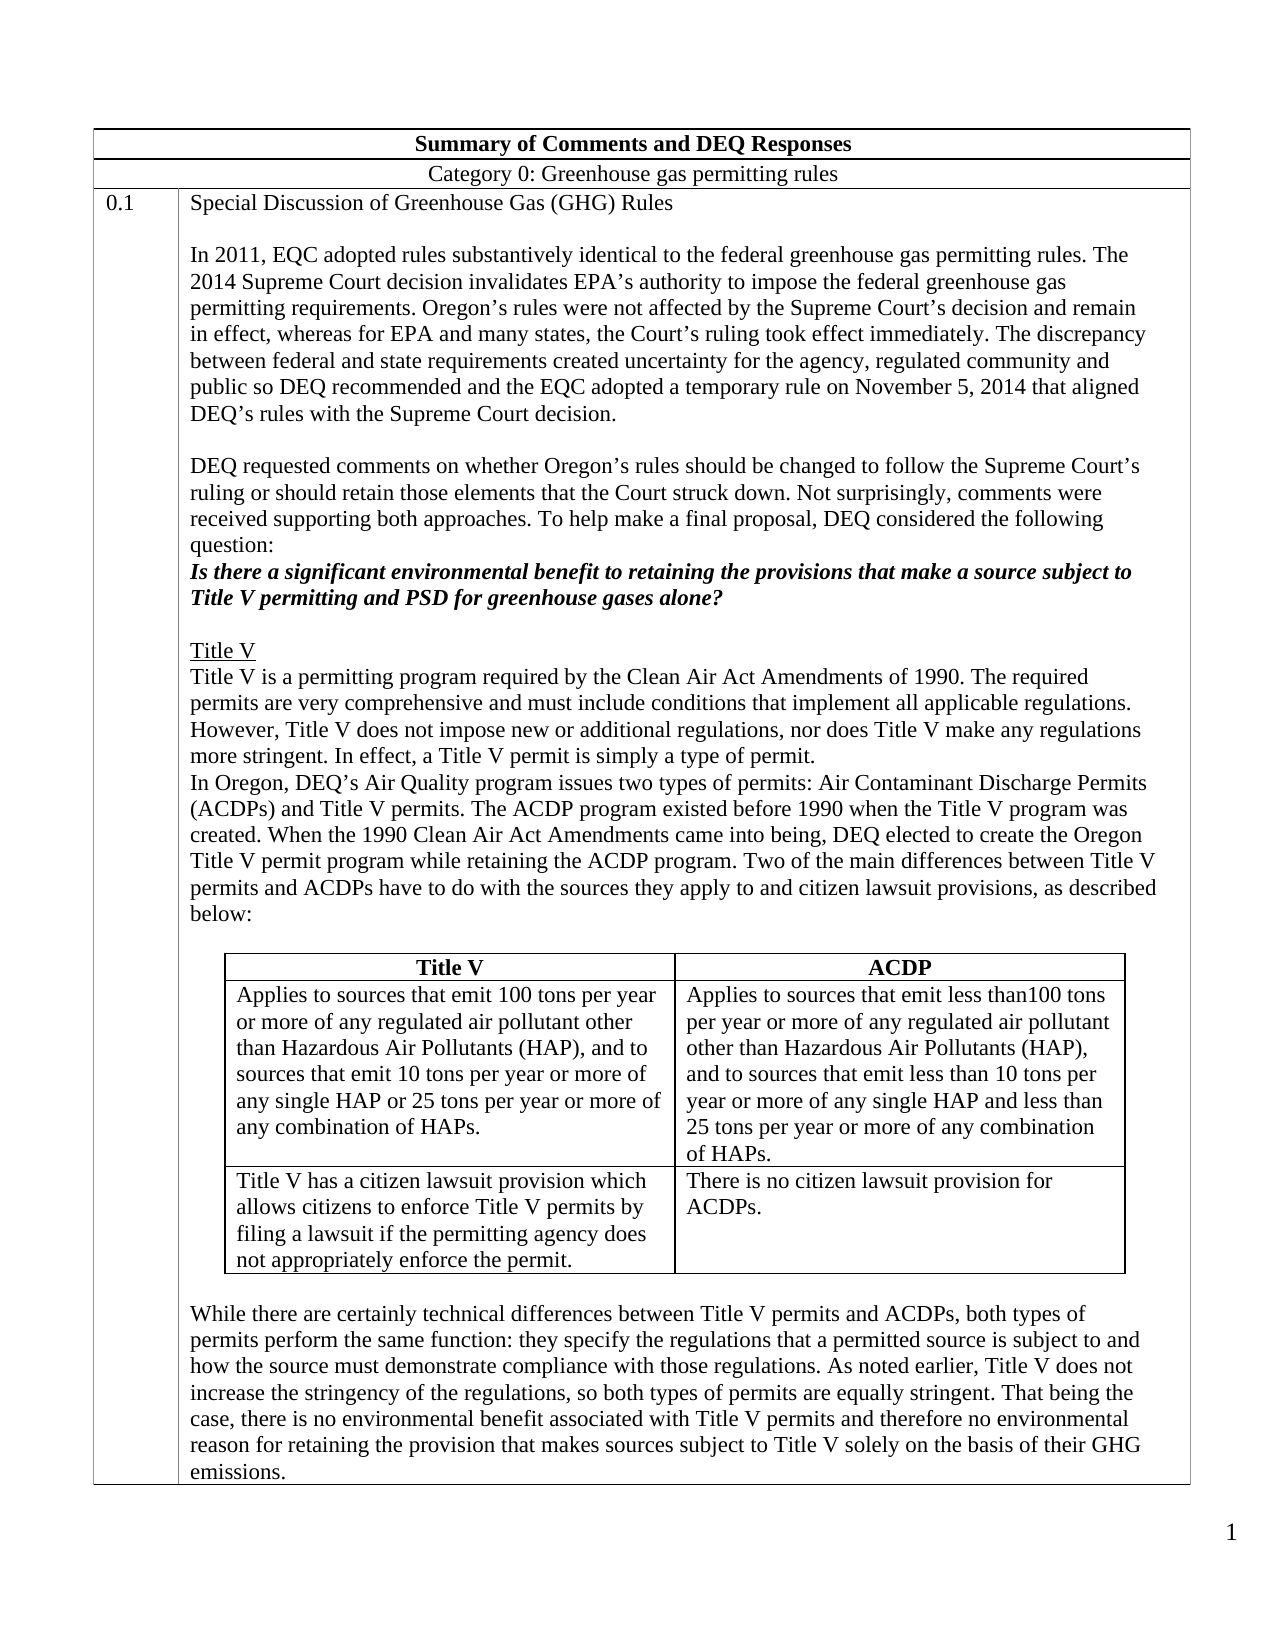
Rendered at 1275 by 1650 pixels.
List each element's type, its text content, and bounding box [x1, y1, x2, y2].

table_cell Category 0: Greenhouse gas permitting rules [94, 160, 1190, 188]
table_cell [179, 189, 1190, 1484]
table_header Summary of Comments and DEQ Responses [94, 130, 1190, 158]
table_cell 0.1 [94, 189, 178, 1484]
